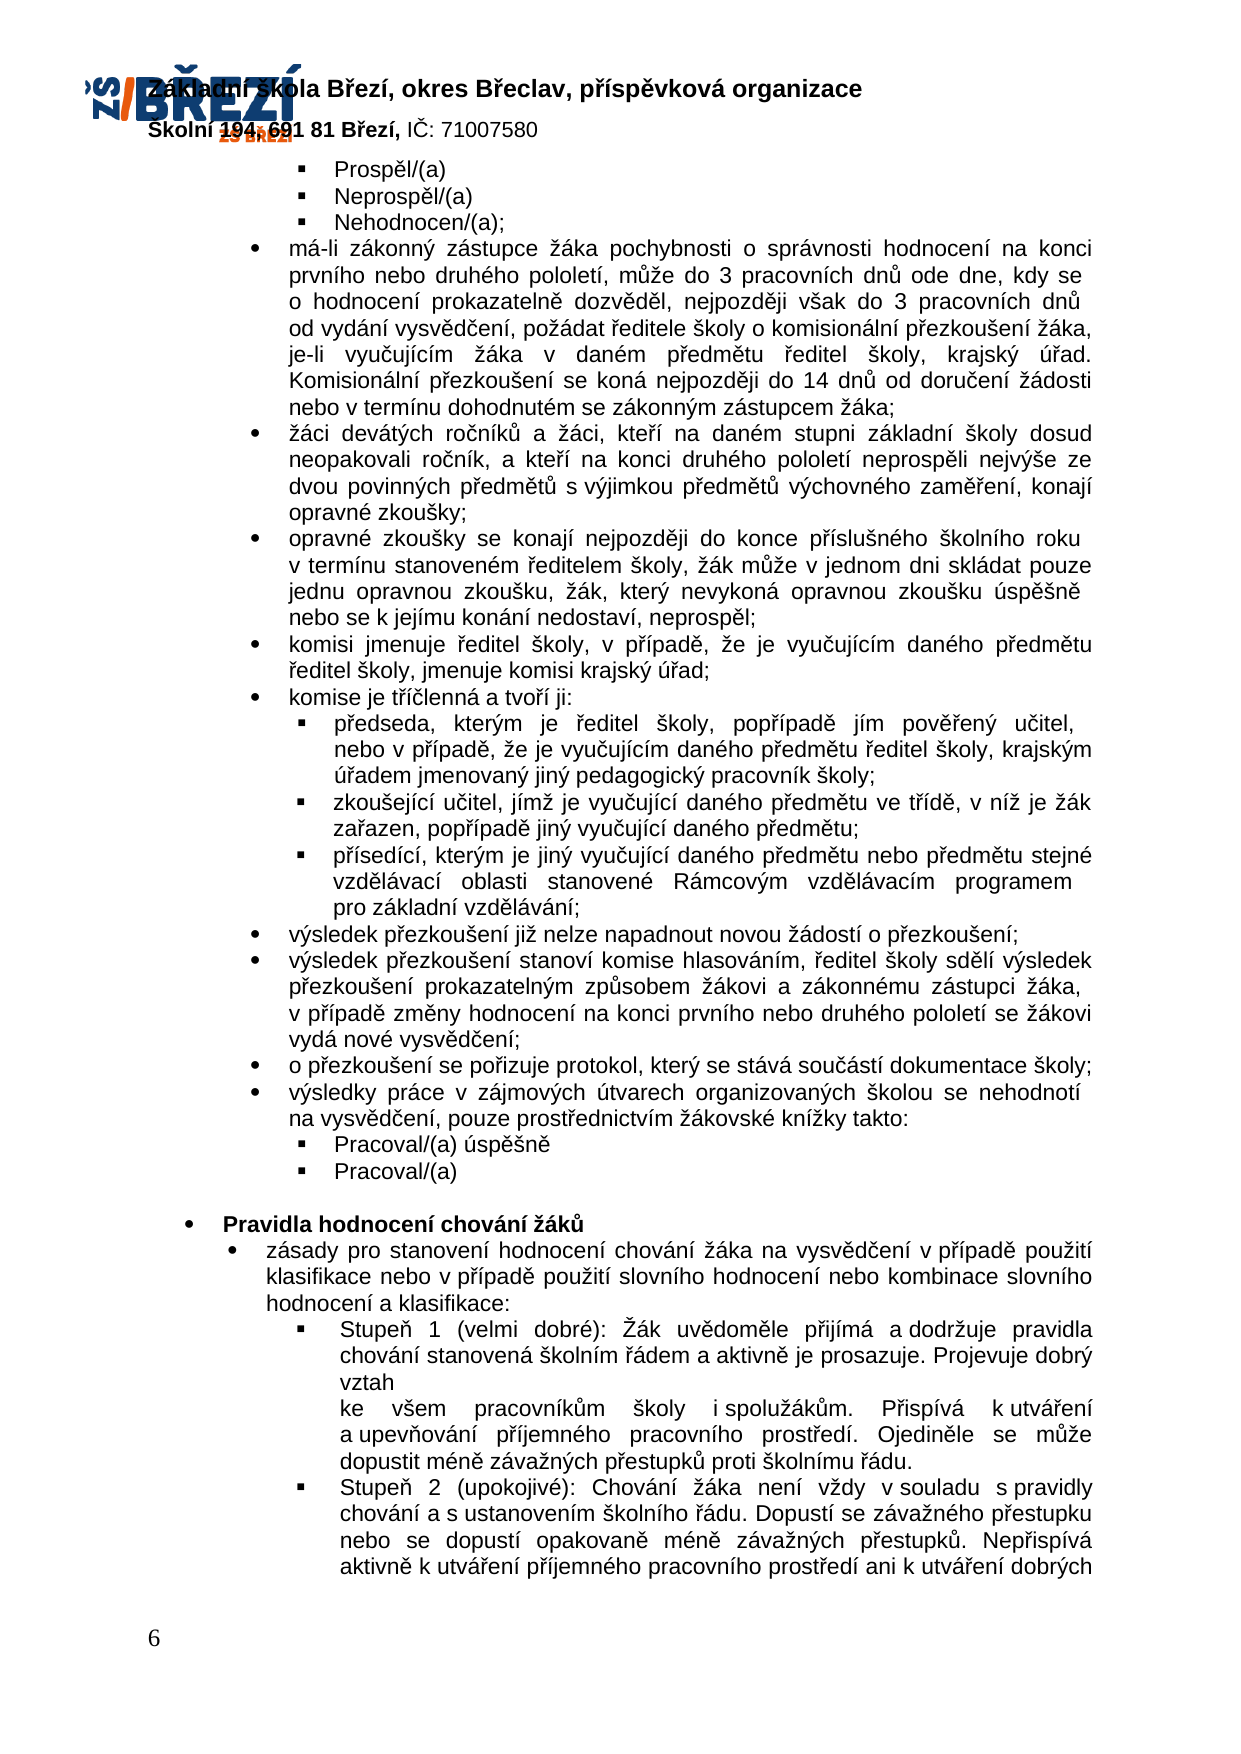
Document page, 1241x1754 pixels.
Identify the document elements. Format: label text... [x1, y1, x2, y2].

list opravné zkoušky se konají nejpozději do konce příslušného školního roku v termínu stanoveném ředitelem školy, žák může v jednom dni skládat pouze jednu opravnou zkoušku, žák, který nevykoná opravnou zkoušku úspěšně nebo se k jejímu konání nedostaví, neprospěl; [251, 525, 1093, 631]
list komise je tříčlenná a tvoří ji: [251, 683, 1093, 710]
list Stupeň 1 (velmi dobré): Žák uvědoměle přijímá a dodržuje pravidla chování stanovená školním řádem a aktivně je prosazuje. Projevuje dobrý vztah ke všem pracovníkům školy i spolužákům. Přispívá k utváření a upevňování příjemného pracovního prostředí. Ojediněle se může dopustit méně závažných přestupků proti školnímu řádu. [295, 1316, 1093, 1474]
list má-li zákonný zástupce žáka pochybnosti o správnosti hodnocení na konci prvního nebo druhého pololetí, může do 3 pracovních dnů ode dne, kdy se o hodnocení prokazatelně dozvěděl, nejpozději však do 3 pracovních dnů od vydání vysvědčení, požádat ředitele školy o komisionální přezkoušení žáka, je-li vyučujícím žáka v daném předmětu ředitel školy, krajský úřad. Komisionální přezkoušení se koná nejpozději do 14 dnů od doručení žádosti nebo v termínu dohodnutém se zákonným zástupcem žáka; [251, 235, 1093, 420]
list o přezkoušení se pořizuje protokol, který se stává součástí dokumentace školy; [251, 1052, 1093, 1079]
list Pracoval/(a) úspěšně [296, 1131, 1093, 1158]
list zásady pro stanovení hodnocení chování žáka na vysvědčení v případě použití klasifikace nebo v případě použití slovního hodnocení nebo kombinace slovního hodnocení a klasifikace: [228, 1237, 1093, 1316]
list Neprospěl/(a) [296, 183, 1093, 209]
list zkoušející učitel, jímž je vyučující daného předmětu ve třídě, v níž je žák zařazen, popřípadě jiný vyučující daného předmětu; [295, 789, 1093, 842]
list žáci devátých ročníků a žáci, kteří na daném stupni základní školy dosud neopakovali ročník, a kteří na konci druhého pololetí neprospěli nejvýše ze dvou povinných předmětů s výjimkou předmětů výchovného zaměření, konají opravné zkoušky; [251, 420, 1093, 525]
list Pravidla hodnocení chování žáků [185, 1211, 1093, 1237]
list Prospěl/(a) [296, 156, 1093, 183]
list přísedící, kterým je jiný vyučující daného předmětu nebo předmětu stejné vzdělávací oblasti stanovené Rámcovým vzdělávacím programem pro základní vzdělávání; [295, 842, 1093, 921]
list předseda, kterým je ředitel školy, popřípadě jím pověřený učitel, nebo v případě, že je vyučujícím daného předmětu ředitel školy, krajským úřadem jmenovaný jiný pedagogický pracovník školy; [296, 710, 1093, 789]
list výsledky práce v zájmových útvarech organizovaných školou se nehodnotí na vysvědčení, pouze prostřednictvím žákovské knížky takto: [251, 1079, 1093, 1131]
list Pracoval/(a) [296, 1158, 1093, 1184]
list komisi jmenuje ředitel školy, v případě, že je vyučujícím daného předmětu ředitel školy, jmenuje komisi krajský úřad; [251, 631, 1093, 683]
list výsledek přezkoušení stanoví komise hlasováním, ředitel školy sdělí výsledek přezkoušení prokazatelným způsobem žákovi a zákonnému zástupci žáka, v případě změny hodnocení na konci prvního nebo druhého pololetí se žákovi vydá nové vysvědčení; [251, 947, 1093, 1052]
picture [85, 64, 302, 143]
list Nehodnocen/(a); [296, 209, 1093, 235]
list výsledek přezkoušení již nelze napadnout novou žádostí o přezkoušení; [251, 921, 1093, 947]
